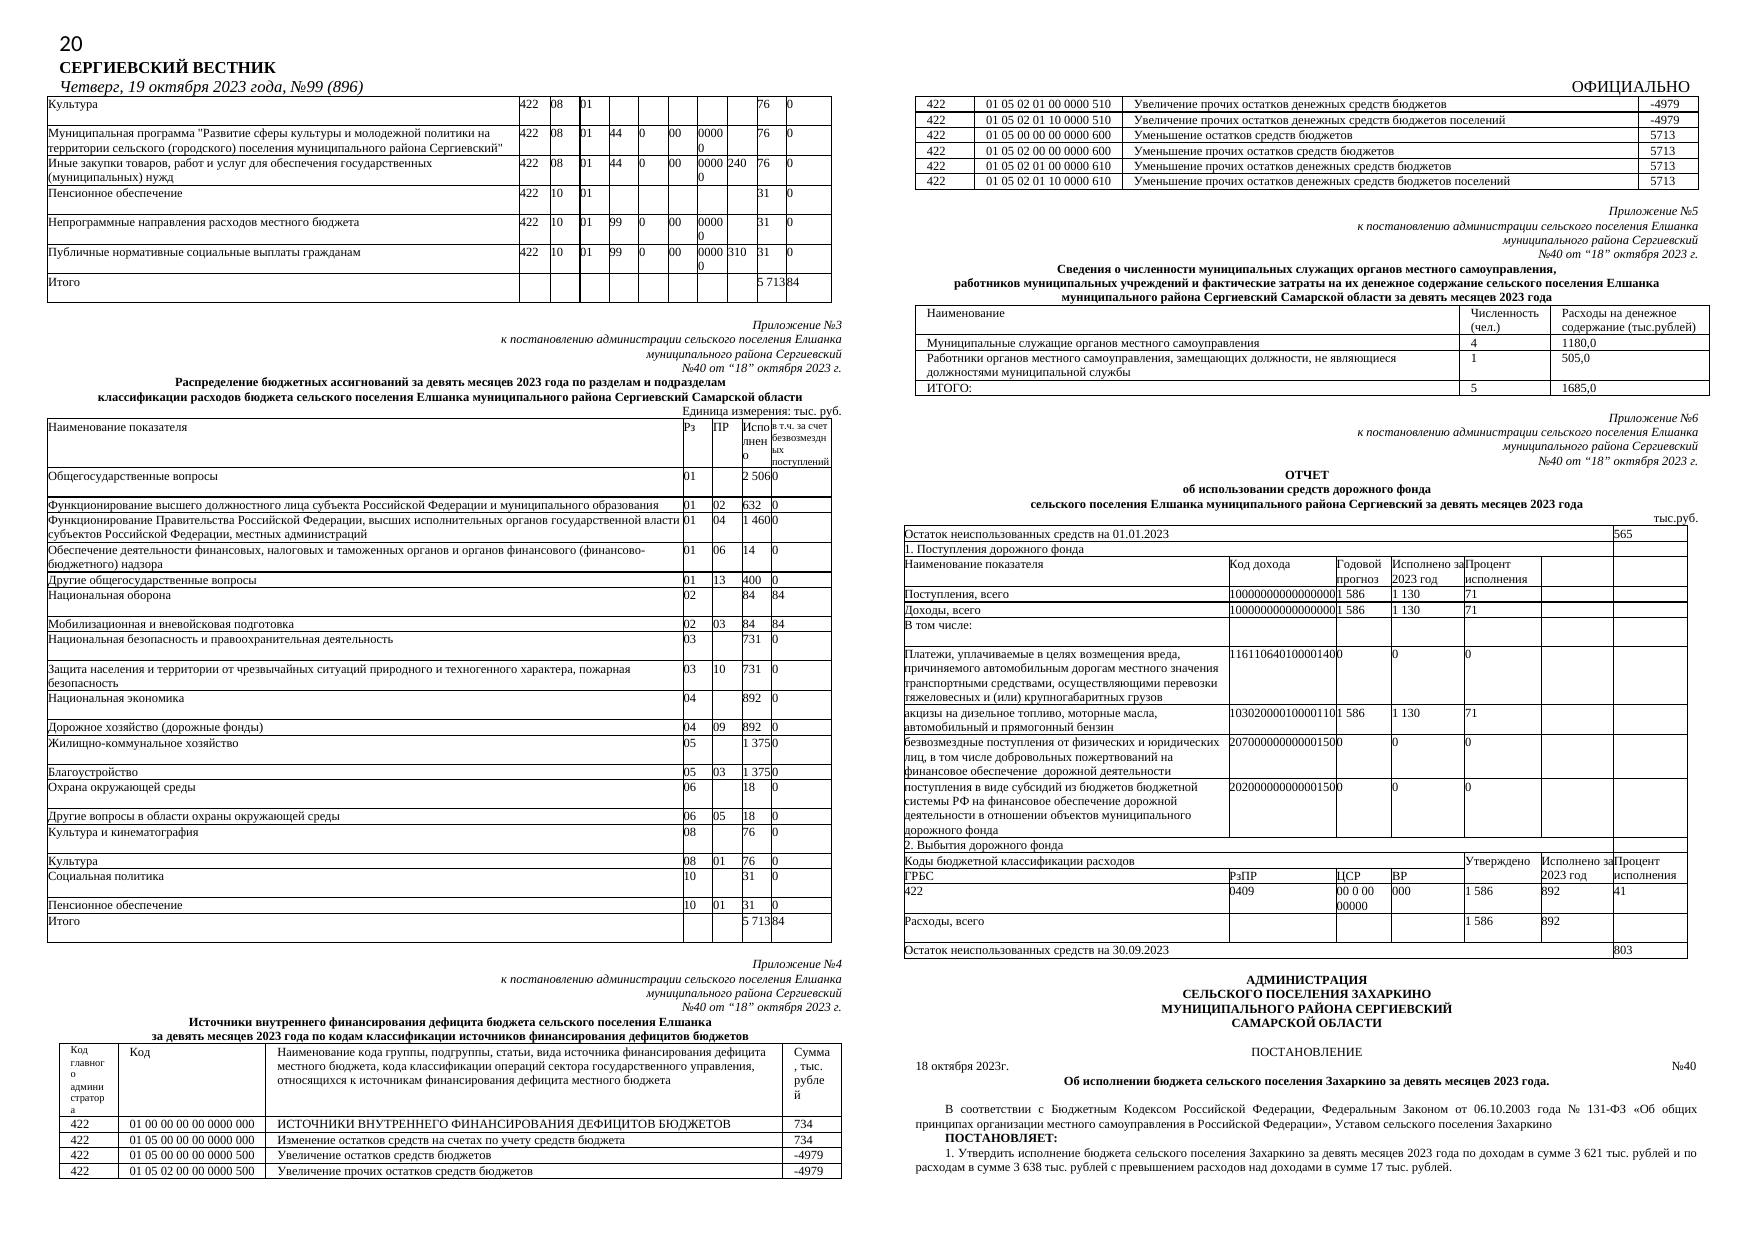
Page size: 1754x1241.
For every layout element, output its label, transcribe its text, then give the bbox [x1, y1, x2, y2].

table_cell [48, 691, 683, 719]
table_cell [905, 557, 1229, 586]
text ПОСТАНОВЛЕНИЕ [915, 1045, 1698, 1059]
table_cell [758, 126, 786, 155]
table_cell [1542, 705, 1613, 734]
text об использовании средств дорожного фонда [915, 482, 1698, 497]
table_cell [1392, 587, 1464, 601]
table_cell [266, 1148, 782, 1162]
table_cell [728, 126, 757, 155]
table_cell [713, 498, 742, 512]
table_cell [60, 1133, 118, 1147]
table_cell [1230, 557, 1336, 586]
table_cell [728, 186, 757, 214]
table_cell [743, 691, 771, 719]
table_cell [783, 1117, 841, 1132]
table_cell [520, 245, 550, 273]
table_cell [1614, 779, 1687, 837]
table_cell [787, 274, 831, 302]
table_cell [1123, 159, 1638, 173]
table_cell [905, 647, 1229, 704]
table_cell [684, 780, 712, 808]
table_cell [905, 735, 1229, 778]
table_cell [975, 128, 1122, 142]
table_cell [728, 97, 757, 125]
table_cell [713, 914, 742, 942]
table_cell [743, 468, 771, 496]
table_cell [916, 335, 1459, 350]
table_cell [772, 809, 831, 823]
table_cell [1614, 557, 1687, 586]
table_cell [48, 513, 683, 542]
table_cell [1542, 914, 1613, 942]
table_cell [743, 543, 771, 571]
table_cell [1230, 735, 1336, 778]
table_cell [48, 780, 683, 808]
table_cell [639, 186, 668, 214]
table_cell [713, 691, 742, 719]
text Об исполнении бюджета сельского поселения Захаркино за девять месяцев 2023 года. [915, 1073, 1698, 1088]
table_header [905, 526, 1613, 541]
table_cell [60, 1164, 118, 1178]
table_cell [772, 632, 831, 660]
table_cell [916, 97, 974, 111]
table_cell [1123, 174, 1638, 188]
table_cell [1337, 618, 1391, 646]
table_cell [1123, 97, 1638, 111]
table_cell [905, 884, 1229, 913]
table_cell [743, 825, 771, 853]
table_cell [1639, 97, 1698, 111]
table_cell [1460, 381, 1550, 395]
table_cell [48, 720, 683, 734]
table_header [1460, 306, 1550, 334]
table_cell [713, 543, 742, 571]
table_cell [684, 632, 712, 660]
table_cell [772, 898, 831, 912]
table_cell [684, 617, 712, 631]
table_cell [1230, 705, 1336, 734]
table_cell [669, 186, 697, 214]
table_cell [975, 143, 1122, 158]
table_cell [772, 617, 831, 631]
text Сведения о численности муниципальных служащих органов местного самоуправления, [915, 261, 1698, 276]
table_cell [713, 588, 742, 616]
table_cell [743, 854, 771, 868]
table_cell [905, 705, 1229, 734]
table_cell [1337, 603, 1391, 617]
text САМАРСКОЙ ОБЛАСТИ [915, 1016, 1698, 1030]
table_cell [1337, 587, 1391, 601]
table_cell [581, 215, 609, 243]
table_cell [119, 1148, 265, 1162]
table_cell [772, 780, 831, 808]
text МУНИЦИПАЛЬНОГО РАЙОНА СЕРГИЕВСКИЙ [915, 1002, 1698, 1016]
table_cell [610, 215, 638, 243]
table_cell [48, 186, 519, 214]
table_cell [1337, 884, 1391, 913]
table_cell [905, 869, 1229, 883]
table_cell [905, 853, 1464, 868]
text за девять месяцев 2023 года по кодам классификации источников финансирования дефицитов бюджетов [59, 1029, 842, 1043]
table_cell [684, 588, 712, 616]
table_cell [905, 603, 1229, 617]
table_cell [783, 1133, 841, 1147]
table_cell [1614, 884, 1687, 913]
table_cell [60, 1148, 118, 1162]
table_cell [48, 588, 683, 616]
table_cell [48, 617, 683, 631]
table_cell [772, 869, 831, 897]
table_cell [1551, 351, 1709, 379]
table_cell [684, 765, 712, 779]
text Приложение №5 [915, 204, 1698, 218]
text к постановлению администрации сельского поселения Елшанка [59, 332, 842, 346]
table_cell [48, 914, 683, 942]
text тыс.руб. [915, 511, 1698, 525]
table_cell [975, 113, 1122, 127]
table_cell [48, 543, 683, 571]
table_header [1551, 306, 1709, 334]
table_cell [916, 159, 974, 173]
text ОТЧЕТ [915, 468, 1698, 482]
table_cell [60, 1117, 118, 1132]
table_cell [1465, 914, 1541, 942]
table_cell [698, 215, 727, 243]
text 1. Утвердить исполнение бюджета сельского поселения Захаркино за девять месяцев 2023 года по доходам в сумме 3 621 тыс. рублей и по расходам в сумме 3 638 тыс. рублей с превышением расходов над доходами в сумме 17 тыс. рублей. [915, 1145, 1698, 1174]
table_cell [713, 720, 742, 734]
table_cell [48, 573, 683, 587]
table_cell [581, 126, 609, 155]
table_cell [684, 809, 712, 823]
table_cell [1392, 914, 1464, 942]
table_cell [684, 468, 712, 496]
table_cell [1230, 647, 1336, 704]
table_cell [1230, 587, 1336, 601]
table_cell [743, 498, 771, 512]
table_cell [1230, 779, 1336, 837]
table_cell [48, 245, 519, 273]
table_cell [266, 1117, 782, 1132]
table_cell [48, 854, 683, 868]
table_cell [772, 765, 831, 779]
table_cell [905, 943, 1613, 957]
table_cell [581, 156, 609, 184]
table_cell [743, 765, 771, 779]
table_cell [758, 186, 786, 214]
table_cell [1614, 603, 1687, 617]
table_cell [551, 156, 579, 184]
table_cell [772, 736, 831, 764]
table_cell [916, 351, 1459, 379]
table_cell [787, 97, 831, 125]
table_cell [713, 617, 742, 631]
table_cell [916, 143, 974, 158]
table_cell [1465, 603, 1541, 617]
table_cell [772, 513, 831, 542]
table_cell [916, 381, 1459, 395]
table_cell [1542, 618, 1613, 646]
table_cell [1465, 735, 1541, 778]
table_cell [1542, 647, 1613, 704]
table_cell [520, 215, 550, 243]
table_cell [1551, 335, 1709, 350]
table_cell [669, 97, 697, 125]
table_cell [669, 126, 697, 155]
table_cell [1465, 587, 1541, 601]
text к постановлению администрации сельского поселения Елшанка [915, 218, 1698, 233]
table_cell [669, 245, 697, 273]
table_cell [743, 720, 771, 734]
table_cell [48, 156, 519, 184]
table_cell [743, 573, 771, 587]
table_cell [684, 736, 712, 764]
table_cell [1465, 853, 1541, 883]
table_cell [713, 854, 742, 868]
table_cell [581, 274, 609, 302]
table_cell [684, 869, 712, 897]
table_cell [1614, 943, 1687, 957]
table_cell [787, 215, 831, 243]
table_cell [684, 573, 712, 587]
text муниципального района Сергиевский [59, 986, 842, 1000]
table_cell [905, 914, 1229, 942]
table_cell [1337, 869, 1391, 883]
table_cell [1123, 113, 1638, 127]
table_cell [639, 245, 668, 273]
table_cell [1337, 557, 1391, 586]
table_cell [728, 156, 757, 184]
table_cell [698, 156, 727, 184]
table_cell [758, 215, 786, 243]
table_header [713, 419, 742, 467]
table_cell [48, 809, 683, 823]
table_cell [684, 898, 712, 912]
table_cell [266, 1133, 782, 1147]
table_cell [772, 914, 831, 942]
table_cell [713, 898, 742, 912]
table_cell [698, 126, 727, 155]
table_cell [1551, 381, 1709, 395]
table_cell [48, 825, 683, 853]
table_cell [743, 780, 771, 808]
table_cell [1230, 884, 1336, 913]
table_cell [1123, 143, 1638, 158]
text Единица измерения: тыс. руб. [59, 404, 842, 418]
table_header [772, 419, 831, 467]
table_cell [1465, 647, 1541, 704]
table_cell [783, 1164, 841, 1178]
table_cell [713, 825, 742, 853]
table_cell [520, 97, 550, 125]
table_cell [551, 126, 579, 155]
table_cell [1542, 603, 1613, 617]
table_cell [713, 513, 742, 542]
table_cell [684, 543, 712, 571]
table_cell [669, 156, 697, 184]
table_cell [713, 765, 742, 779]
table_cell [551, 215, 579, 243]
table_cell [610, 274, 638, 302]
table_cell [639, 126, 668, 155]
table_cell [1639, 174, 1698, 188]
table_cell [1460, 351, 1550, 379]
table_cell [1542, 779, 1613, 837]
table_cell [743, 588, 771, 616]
text Источники внутреннего финансирования дефицита бюджета сельского поселения Елшанка [59, 1014, 842, 1029]
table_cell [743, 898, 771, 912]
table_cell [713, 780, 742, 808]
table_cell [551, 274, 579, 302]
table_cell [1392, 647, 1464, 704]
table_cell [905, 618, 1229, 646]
text к постановлению администрации сельского поселения Елшанка [915, 425, 1698, 439]
text СЕЛЬСКОГО ПОСЕЛЕНИЯ ЗАХАРКИНО [915, 987, 1698, 1002]
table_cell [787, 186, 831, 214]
text муниципального района Сергиевский [915, 439, 1698, 453]
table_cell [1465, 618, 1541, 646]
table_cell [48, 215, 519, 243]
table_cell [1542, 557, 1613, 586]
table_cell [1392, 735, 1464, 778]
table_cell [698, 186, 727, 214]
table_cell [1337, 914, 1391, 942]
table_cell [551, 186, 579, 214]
text Приложение №4 [59, 957, 842, 971]
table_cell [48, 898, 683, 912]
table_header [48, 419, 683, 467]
text классификации расходов бюджета сельского поселения Елшанка муниципального района Сергиевский Самарской области [59, 389, 842, 404]
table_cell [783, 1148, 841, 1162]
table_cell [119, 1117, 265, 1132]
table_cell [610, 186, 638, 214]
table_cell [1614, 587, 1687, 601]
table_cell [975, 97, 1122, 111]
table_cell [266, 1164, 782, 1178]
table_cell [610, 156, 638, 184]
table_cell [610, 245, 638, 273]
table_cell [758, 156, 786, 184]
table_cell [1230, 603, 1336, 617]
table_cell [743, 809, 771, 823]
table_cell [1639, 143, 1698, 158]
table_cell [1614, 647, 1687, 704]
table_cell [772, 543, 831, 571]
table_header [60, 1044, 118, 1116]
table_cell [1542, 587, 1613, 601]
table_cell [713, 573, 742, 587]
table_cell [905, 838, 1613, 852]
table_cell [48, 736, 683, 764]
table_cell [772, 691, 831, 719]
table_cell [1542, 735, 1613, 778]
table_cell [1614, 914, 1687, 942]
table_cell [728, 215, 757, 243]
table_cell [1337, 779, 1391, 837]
text ПОСТАНОВЛЯЕТ: [915, 1131, 1698, 1145]
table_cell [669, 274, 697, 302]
text №40 от “18” октября 2023 г. [915, 453, 1698, 468]
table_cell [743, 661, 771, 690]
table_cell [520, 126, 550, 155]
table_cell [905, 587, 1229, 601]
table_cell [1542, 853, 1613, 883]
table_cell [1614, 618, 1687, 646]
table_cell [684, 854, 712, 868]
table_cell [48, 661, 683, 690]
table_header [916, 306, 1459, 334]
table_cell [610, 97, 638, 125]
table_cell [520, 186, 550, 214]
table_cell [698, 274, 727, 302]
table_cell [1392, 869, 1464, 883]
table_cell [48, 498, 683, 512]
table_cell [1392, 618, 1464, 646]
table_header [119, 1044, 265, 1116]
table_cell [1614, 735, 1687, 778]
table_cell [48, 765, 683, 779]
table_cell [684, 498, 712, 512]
text №40 от “18” октября 2023 г. [915, 247, 1698, 261]
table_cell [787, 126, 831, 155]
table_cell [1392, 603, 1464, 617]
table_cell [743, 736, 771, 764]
text муниципального района Сергиевский [915, 233, 1698, 247]
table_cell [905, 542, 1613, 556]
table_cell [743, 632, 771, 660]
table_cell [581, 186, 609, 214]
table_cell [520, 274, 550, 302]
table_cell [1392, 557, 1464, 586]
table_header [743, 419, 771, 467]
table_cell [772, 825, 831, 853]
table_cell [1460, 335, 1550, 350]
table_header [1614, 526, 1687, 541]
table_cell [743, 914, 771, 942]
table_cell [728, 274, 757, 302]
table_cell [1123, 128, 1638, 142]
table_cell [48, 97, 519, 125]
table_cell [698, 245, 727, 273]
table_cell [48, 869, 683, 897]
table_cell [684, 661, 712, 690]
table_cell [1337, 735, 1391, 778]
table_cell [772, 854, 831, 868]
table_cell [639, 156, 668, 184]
text В соответствии с Бюджетным Кодексом Российской Федерации, Федеральным Законом от 06.10.2003 года № 131-ФЗ «Об общих принципах организации местного самоуправления в Российской Федерации», Уставом сельского поселения Захаркино [915, 1102, 1698, 1131]
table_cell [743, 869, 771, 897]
text Приложение №6 [915, 410, 1698, 425]
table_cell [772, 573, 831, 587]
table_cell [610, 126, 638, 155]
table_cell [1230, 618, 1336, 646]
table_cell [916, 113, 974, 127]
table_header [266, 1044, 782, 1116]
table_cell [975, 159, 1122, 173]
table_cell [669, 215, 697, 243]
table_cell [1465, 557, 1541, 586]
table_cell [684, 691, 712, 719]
text 18 октября 2023г. №40 [915, 1059, 1698, 1073]
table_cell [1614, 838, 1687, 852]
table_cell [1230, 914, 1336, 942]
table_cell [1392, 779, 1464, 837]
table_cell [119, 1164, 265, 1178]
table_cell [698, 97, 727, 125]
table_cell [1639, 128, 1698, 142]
text Приложение №3 [59, 318, 842, 332]
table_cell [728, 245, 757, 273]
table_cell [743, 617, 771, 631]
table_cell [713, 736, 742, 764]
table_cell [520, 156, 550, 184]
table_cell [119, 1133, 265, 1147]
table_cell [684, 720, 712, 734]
text Распределение бюджетных ассигнований за девять месяцев 2023 года по разделам и подразделам [59, 375, 842, 389]
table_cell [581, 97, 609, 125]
text муниципального района Сергиевский [59, 346, 842, 361]
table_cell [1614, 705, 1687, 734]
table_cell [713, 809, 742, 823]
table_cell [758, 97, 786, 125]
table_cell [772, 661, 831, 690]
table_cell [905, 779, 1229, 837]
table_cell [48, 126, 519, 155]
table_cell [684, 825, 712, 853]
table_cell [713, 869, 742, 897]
text работников муниципальных учреждений и фактические затраты на их денежное содержание сельского поселения Елшанка муниципального района Сергиевский Самарской области за девять месяцев 2023 года [915, 276, 1698, 304]
text №40 от “18” октября 2023 г. [59, 361, 842, 375]
text №40 от “18” октября 2023 г. [59, 1000, 842, 1014]
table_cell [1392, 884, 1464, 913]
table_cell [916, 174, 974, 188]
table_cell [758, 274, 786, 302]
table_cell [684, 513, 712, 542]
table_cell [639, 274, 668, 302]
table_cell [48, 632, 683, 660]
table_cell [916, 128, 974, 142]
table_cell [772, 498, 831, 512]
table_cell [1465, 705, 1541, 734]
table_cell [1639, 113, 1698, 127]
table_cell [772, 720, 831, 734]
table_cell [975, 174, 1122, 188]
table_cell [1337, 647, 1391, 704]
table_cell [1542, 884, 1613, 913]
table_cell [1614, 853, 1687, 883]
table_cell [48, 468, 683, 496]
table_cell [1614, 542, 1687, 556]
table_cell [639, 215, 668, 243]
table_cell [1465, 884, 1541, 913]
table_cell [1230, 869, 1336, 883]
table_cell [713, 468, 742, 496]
text сельского поселения Елшанка муниципального района Сергиевский за девять месяцев 2023 года [915, 497, 1698, 511]
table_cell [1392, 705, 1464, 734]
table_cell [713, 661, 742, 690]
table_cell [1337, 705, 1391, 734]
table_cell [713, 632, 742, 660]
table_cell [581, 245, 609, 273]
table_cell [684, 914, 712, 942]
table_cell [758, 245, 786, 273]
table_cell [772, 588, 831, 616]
text к постановлению администрации сельского поселения Елшанка [59, 971, 842, 986]
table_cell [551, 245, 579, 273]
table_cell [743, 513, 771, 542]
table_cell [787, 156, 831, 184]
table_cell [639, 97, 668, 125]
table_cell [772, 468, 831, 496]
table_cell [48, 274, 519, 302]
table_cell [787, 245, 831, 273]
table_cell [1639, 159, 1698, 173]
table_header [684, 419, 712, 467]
text АДМИНИСТРАЦИЯ [915, 973, 1698, 987]
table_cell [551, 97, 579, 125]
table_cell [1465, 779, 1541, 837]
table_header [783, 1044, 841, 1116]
